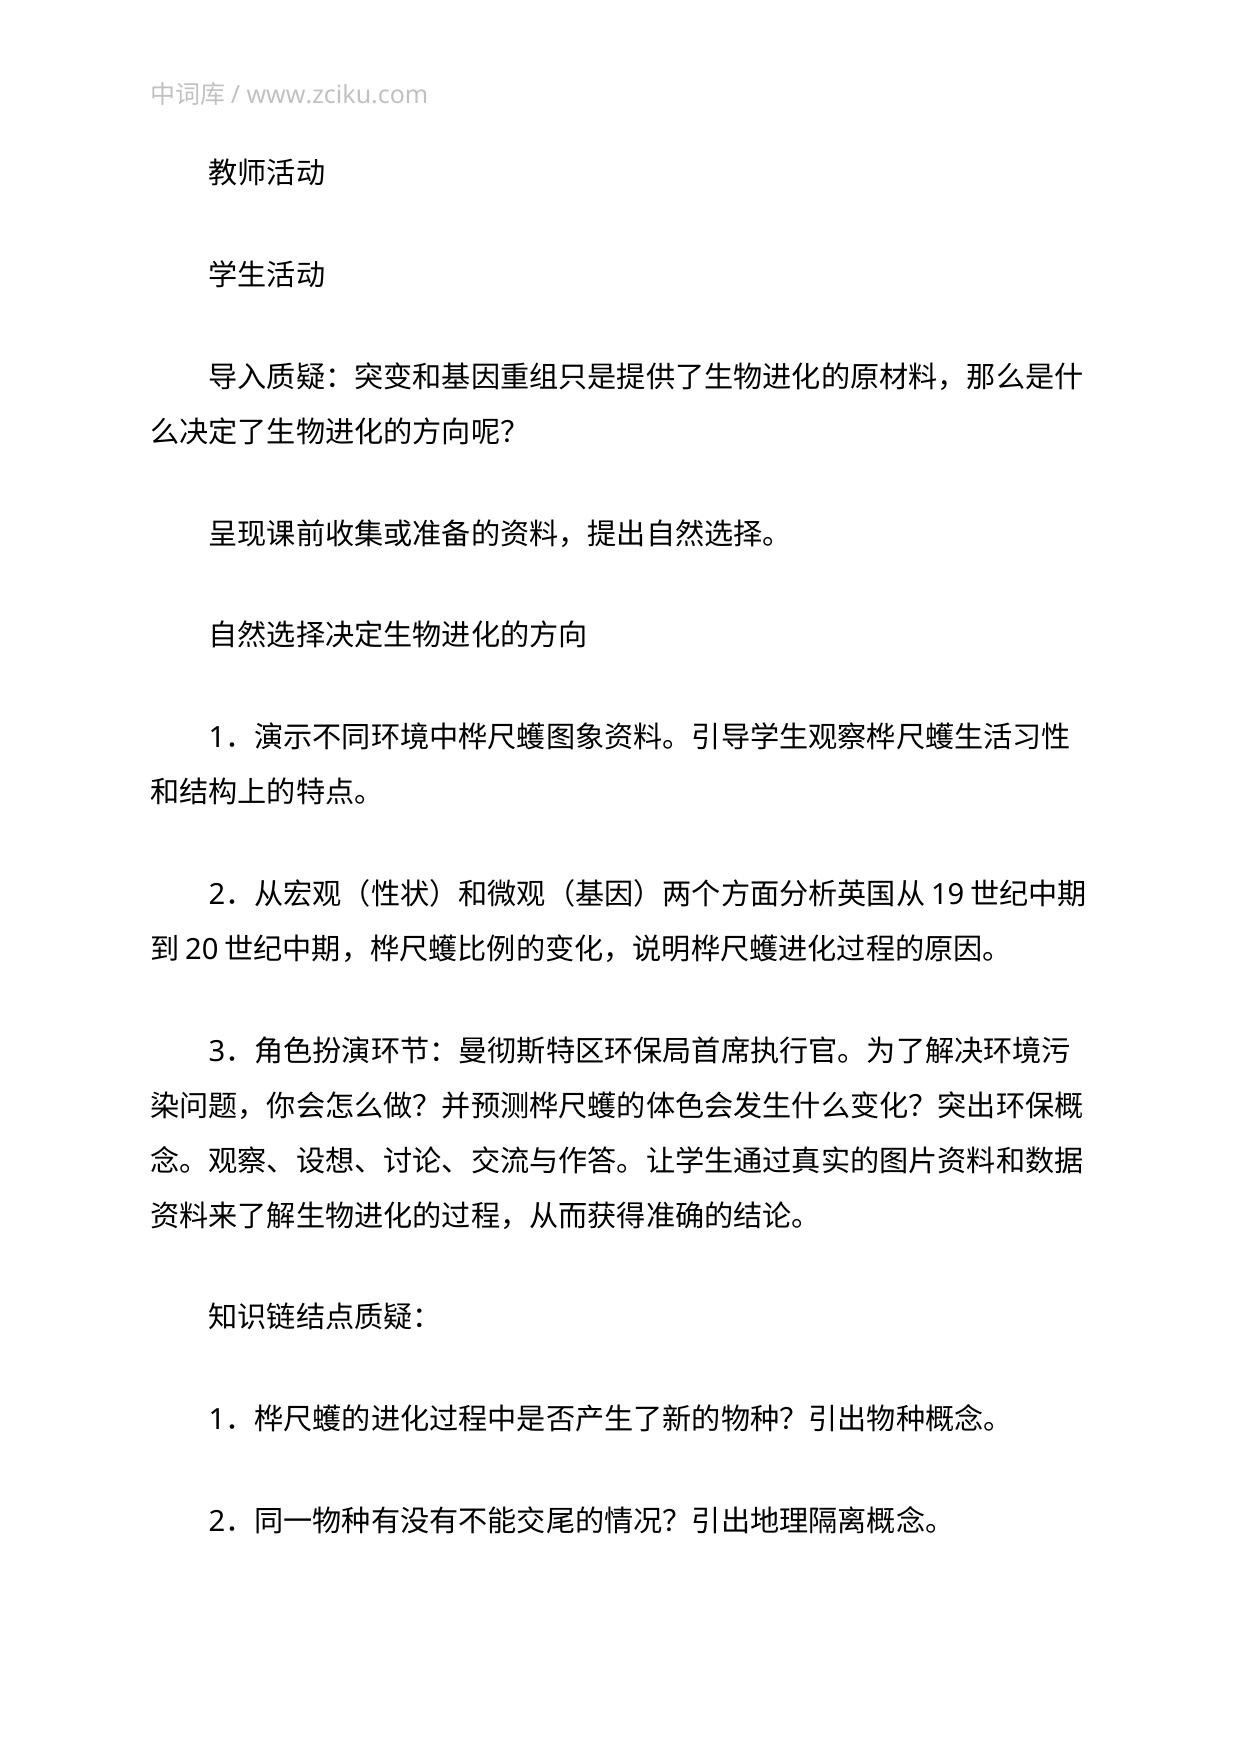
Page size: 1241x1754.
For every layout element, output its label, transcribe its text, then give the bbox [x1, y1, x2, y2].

text 学生活动 [150, 252, 1090, 294]
text 2．同一物种有没有不能交尾的情况？引出地理隔离概念。 [150, 1498, 1090, 1540]
text 1．演示不同环境中桦尺蠖图象资料。引导学生观察桦尺蠖生活习性和结构上的特点。 [150, 714, 1090, 811]
text 3．角色扮演环节：曼彻斯特区环保局首席执行官。为了解决环境污染问题，你会怎么做？并预测桦尺蠖的体色会发生什么变化？突出环保概念。观察、设想、讨论、交流与作答。让学生通过真实的图片资料和数据资料来了解生物进化的过程，从而获得准确的结论。 [150, 1027, 1090, 1234]
text 2．从宏观（性状）和微观（基因）两个方面分析英国从19世纪中期到20世纪中期，桦尺蠖比例的变化，说明桦尺蠖进化过程的原因。 [150, 871, 1090, 968]
text 导入质疑：突变和基因重组只是提供了生物进化的原材料，那么是什么决定了生物进化的方向呢？ [150, 353, 1090, 451]
text 自然选择决定生物进化的方向 [150, 612, 1090, 654]
text 教师活动 [150, 150, 1090, 192]
text 呈现课前收集或准备的资料，提出自然选择。 [150, 510, 1090, 552]
text 知识链结点质疑： [150, 1294, 1090, 1336]
text 1．桦尺蠖的进化过程中是否产生了新的物种？引出物种概念。 [150, 1396, 1090, 1438]
